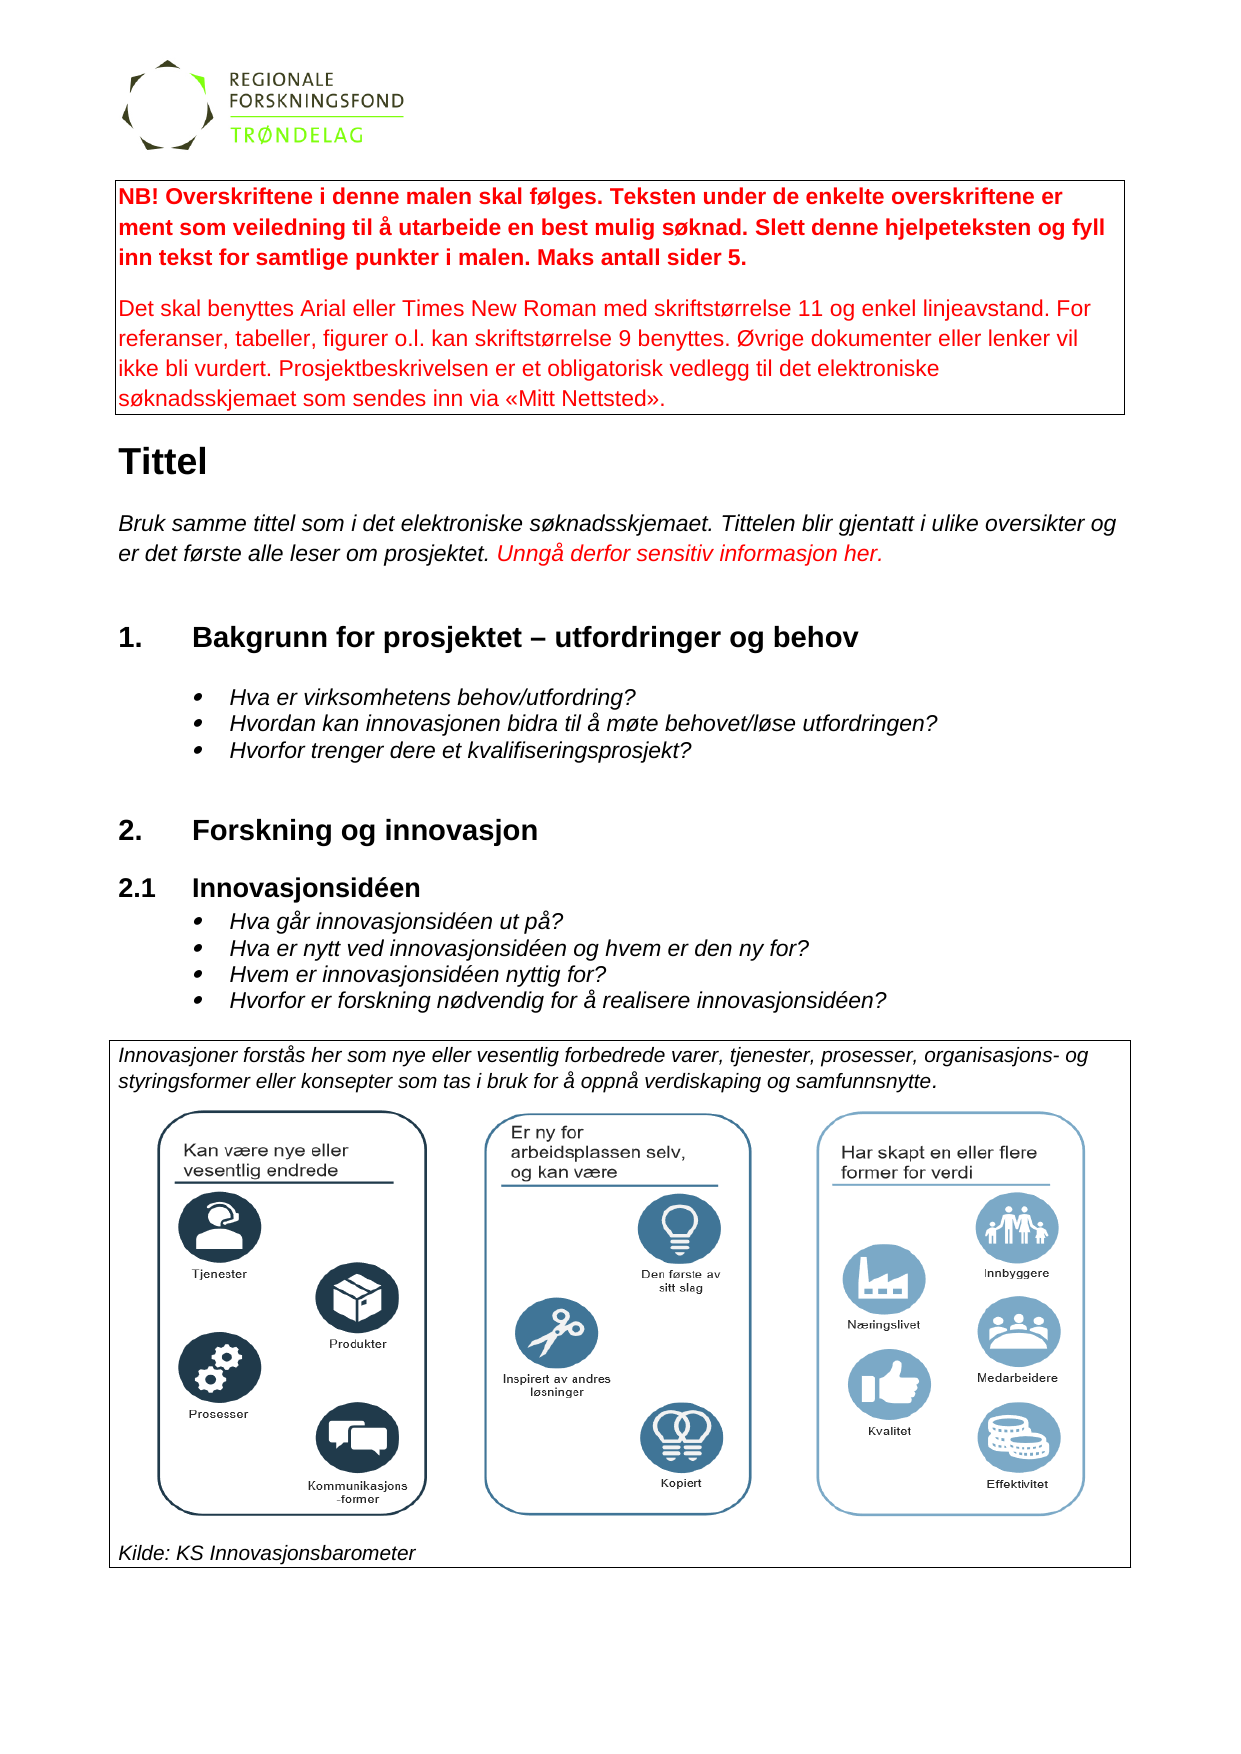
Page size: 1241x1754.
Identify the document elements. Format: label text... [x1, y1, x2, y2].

list Hva går innovasjonsidéen ut på? [192, 908, 1122, 935]
text Kilde: KS Innovasjonsbarometer [110, 1537, 1130, 1567]
list Hvorfor trenger dere et kvalifiseringsprosjekt? [192, 737, 1122, 763]
list Hvorfor er forskning nødvendig for å realisere innovasjonsidéen? [192, 987, 1122, 1014]
picture [141, 1093, 441, 1526]
text Tittel [118, 439, 1122, 483]
text Bruk samme tittel som i det elektroniske søknadsskjemaet. Tittelen blir gjentatt i ulike oversikter og er det første alle leser om prosjektet. Unngå derfor sensitiv informasjon her. [118, 510, 1122, 567]
picture [455, 1100, 783, 1527]
list Hva er virksomhetens behov/utfordring? [192, 684, 1122, 710]
list Hva er nytt ved innovasjonsidéen og hvem er den ny for? [192, 935, 1122, 961]
picture [118, 57, 406, 153]
subtitle Bakgrunn for prosjektet – utfordringer og behov [118, 620, 1122, 654]
text NB! Overskriftene i denne malen skal følges. Teksten under de enkelte overskriftene er ment som veiledning til å utarbeide en best mulig søknad. Slett denne hjelpeteksten og fyll inn tekst for samtlige punkter i malen. Maks antall sider 5. [116, 181, 1124, 270]
subtitle Forskning og innovasjon [118, 813, 1122, 847]
picture [797, 1096, 1099, 1541]
list Hvem er innovasjonsidéen nyttig for? [192, 961, 1122, 987]
list Hvordan kan innovasjonen bidra til å møte behovet/løse utfordringen? [192, 710, 1122, 737]
subtitle 2.1 Innovasjonsidéen [118, 872, 1122, 904]
text Innovasjoner forstås her som nye eller vesentlig forbedrede varer, tjenester, prosesser, organisasjons- og styringsformer eller konsepter som tas i bruk for å oppnå verdiskaping og samfunnsnytte. [110, 1041, 1130, 1093]
text Det skal benyttes Arial eller Times New Roman med skriftstørrelse 11 og enkel linjeavstand. For referanser, tabeller, figurer o.l. kan skriftstørrelse 9 benyttes. Øvrige dokumenter eller lenker vil ikke bli vurdert. Prosjektbeskrivelsen er et obligatorisk vedlegg til det elektroniske søknadsskjemaet som sendes inn via «Mitt Nettsted». [116, 292, 1124, 414]
